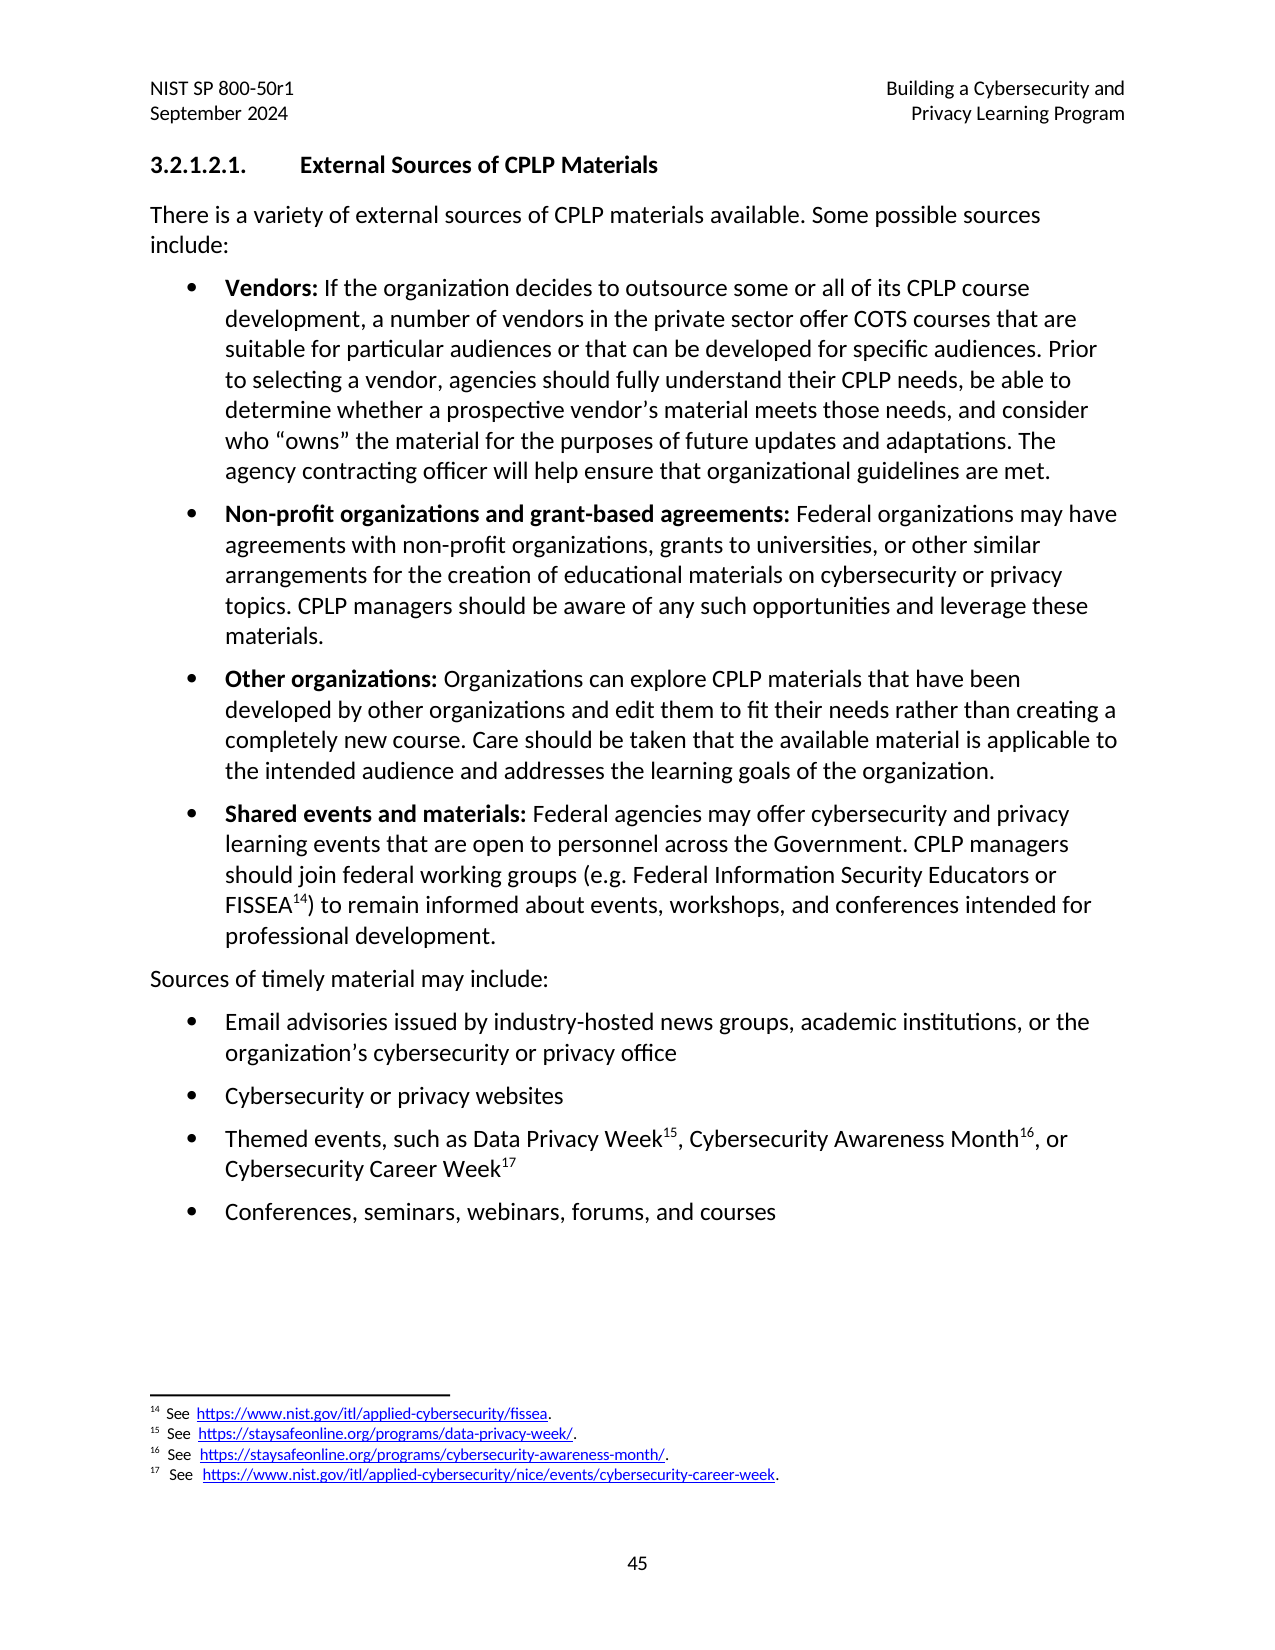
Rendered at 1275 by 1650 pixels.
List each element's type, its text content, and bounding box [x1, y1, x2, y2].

text 17 See https://www.nist.gov/itl/applied-cybersecurity/nice/events/cybersecurity-career-week. [150, 1464, 1152, 1485]
list Themed events, such as Data Privacy Week15, Cybersecurity Awareness Month16, or Cybersecurity Career Week17 [187, 1123, 1076, 1184]
list Shared events and materials: Federal agencies may offer cybersecurity and privacy learning events that are open to personnel across the Government. CPLP managers should join federal working groups (e.g. Federal Information Security Educators or FISSEA14) to remain informed about events, workshops, and conferences intended for professional development. [187, 798, 1096, 951]
text 14 See https://www.nist.gov/itl/applied-cybersecurity/fissea. [150, 1403, 1152, 1423]
list Email advisories issued by industry-hosted news groups, academic institutions, or the organization’s cybersecurity or privacy office [187, 1006, 1091, 1067]
text There is a variety of external sources of CPLP materials available. Some possible sources include: [150, 199, 1112, 260]
text Sources of timely material may include: [150, 963, 1152, 994]
list Other organizations: Organizations can explore CPLP materials that have been developed by other organizations and edit them to fit their needs rather than creating a completely new course. Care should be taken that the available material is applicable to the intended audience and addresses the learning goals of the organization. [187, 664, 1118, 786]
subtitle External Sources of CPLP Materials [150, 149, 1152, 181]
text 15 See https://staysafeonline.org/programs/data-privacy-week/. [150, 1423, 1152, 1444]
list Vendors: If the organization decides to outsource some or all of its CPLP course development, a number of vendors in the private sector offer COTS courses that are suitable for particular audiences or that can be developed for specific audiences. Prior to selecting a vendor, agencies should fully understand their CPLP needs, be able to determine whether a prospective vendor’s material meets those needs, and consider who “owns” the material for the purposes of future updates and adaptations. The agency contracting officer will help ensure that organizational guidelines are met. [187, 272, 1099, 486]
list Non-profit organizations and grant-based agreements: Federal organizations may have agreements with non-profit organizations, grants to universities, or other similar arrangements for the creation of educational materials on cybersecurity or privacy topics. CPLP managers should be aware of any such opportunities and leverage these materials. [187, 498, 1118, 651]
text 16 See https://staysafeonline.org/programs/cybersecurity-awareness-month/. [150, 1444, 1152, 1464]
list Conferences, seminars, webinars, forums, and courses [187, 1197, 1152, 1227]
list Cybersecurity or privacy websites [187, 1080, 1152, 1111]
